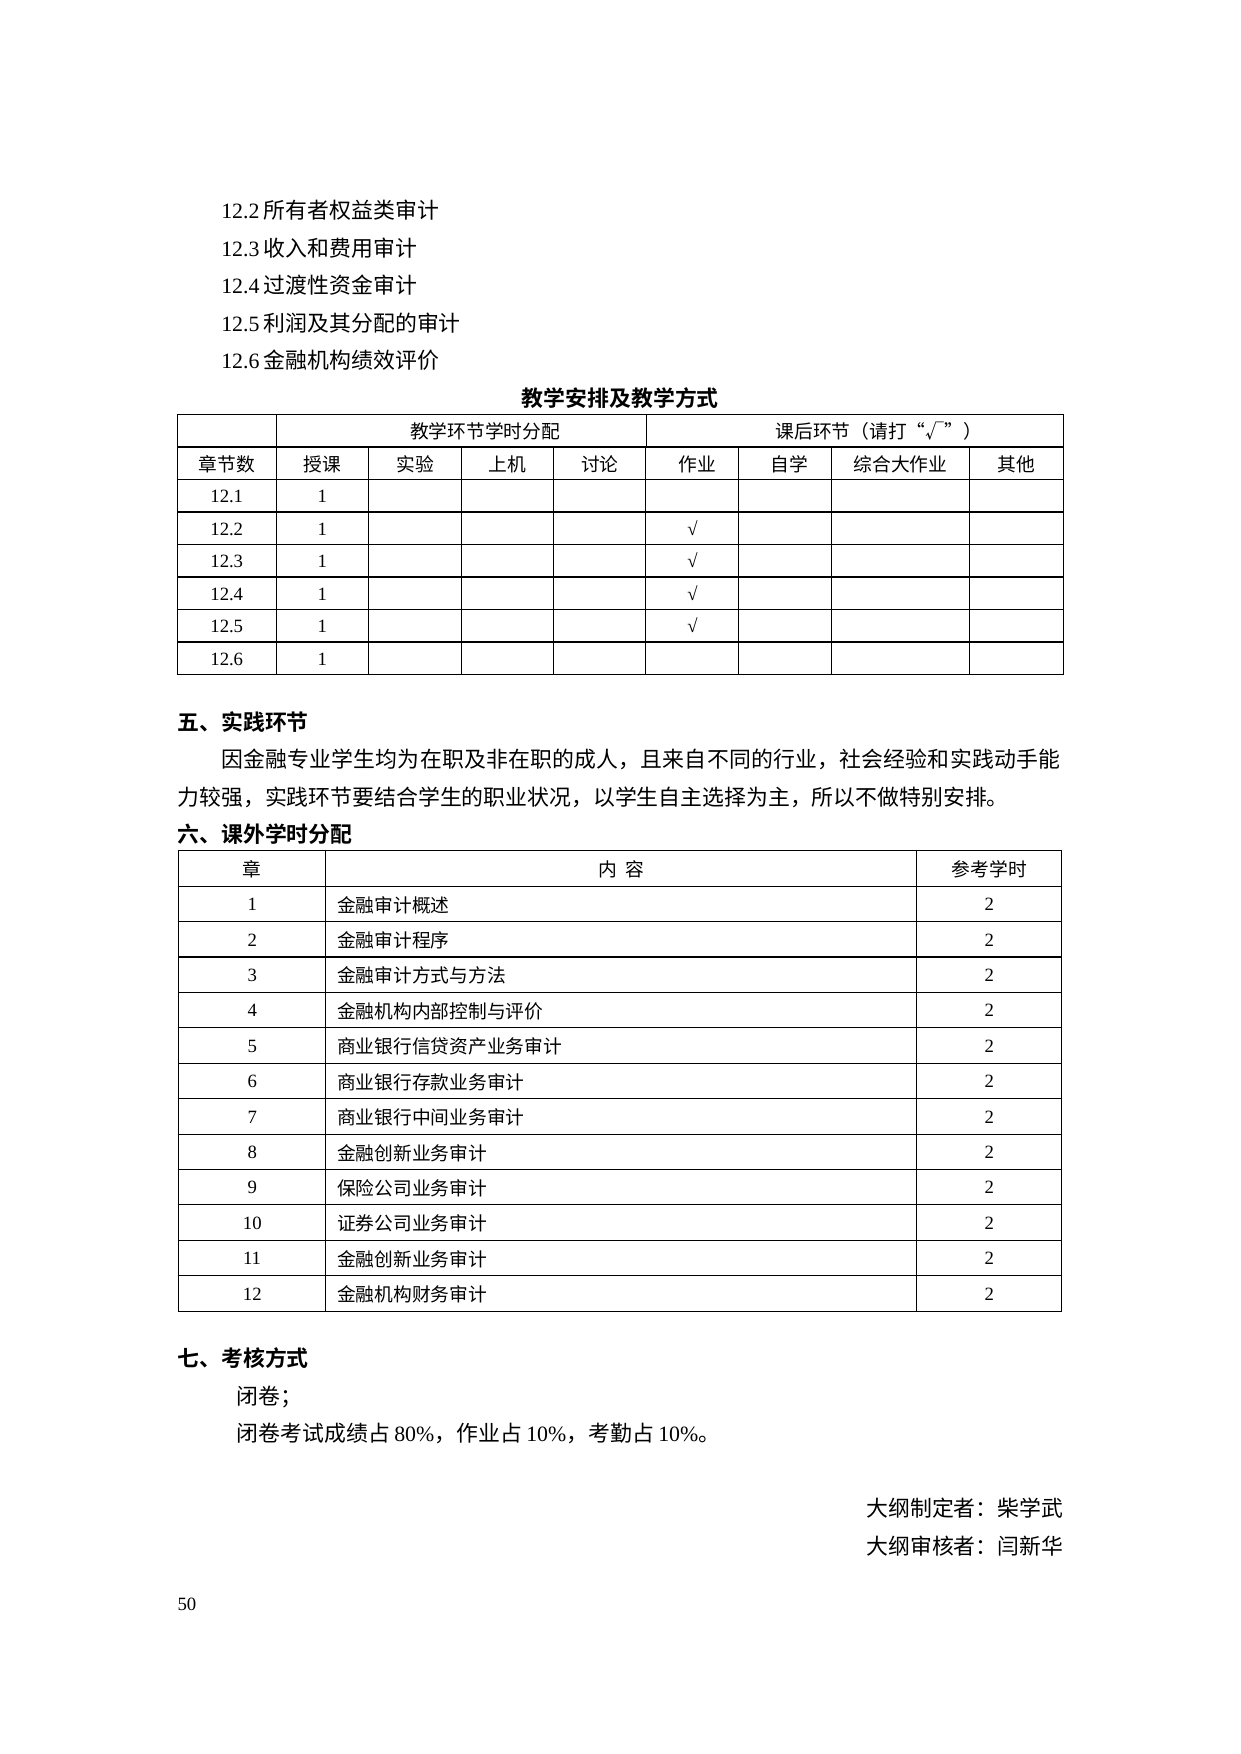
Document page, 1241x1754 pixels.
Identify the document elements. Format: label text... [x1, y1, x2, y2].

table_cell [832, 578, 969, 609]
text 六、课外学时分配 [177, 813, 1063, 850]
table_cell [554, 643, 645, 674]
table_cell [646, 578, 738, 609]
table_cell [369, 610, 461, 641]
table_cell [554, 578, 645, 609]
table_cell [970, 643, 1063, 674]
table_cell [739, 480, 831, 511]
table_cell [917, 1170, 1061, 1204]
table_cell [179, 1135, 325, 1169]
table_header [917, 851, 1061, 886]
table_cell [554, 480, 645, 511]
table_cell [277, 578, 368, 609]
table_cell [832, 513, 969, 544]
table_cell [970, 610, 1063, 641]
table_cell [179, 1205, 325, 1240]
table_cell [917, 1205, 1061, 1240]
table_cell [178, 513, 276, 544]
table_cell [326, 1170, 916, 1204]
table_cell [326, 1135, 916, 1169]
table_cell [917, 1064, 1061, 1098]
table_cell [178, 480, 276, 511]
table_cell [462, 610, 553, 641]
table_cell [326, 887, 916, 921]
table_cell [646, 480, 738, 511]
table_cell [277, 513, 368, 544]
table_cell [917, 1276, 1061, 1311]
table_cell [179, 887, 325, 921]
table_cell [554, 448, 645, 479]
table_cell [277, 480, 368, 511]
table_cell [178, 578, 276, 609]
text 七、考核方式 [177, 1337, 1063, 1374]
text 闭卷考试成绩占80%，作业占10%，考勤占10%。 [237, 1412, 1063, 1449]
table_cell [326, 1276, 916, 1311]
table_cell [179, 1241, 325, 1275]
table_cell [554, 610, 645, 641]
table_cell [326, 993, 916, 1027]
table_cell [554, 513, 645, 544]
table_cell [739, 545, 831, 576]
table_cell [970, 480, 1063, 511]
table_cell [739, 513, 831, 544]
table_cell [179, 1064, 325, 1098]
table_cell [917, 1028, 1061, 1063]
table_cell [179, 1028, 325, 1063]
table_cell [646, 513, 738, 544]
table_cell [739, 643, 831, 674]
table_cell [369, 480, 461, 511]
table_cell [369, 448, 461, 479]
text 12.6金融机构绩效评价 [177, 339, 1063, 376]
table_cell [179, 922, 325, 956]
text 大纲审核者：闫新华 [177, 1524, 1063, 1562]
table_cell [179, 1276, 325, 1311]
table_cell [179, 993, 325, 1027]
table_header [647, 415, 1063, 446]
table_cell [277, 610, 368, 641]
text 五、实践环节 [177, 700, 1063, 738]
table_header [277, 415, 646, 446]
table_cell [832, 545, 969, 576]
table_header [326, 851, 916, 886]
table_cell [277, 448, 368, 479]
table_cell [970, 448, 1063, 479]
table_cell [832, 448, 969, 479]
text 教学安排及教学方式 [177, 376, 1063, 414]
text 12.5利润及其分配的审计 [177, 301, 1063, 339]
text 12.4过渡性资金审计 [177, 264, 1063, 301]
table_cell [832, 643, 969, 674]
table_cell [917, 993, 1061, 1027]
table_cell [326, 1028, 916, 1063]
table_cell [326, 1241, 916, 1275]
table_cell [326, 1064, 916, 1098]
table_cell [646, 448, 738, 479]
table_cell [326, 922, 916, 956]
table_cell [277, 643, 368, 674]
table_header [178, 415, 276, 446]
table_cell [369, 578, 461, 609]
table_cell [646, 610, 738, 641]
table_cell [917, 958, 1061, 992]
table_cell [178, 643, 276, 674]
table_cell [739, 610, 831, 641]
text 12.2所有者权益类审计 [177, 189, 1063, 226]
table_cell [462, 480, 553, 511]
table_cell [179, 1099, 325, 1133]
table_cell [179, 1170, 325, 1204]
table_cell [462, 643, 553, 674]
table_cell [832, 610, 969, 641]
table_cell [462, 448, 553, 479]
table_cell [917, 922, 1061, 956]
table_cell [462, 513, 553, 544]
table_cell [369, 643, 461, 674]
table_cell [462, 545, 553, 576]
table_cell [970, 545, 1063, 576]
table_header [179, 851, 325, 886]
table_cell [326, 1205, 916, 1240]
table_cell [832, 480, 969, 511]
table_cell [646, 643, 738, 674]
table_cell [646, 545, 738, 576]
text 闭卷； [237, 1374, 1063, 1412]
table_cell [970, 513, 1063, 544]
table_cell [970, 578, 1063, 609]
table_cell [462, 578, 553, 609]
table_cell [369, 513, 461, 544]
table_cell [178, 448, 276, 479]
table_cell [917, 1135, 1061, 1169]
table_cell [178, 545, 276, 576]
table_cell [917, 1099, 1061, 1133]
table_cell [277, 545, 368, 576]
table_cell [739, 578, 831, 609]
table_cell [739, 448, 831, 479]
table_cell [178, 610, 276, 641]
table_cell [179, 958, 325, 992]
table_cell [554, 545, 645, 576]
text 大纲制定者：柴学武 [177, 1487, 1063, 1524]
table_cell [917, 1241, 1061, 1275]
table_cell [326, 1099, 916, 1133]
text 因金融专业学生均为在职及非在职的成人，且来自不同的行业，社会经验和实践动手能力较强，实践环节要结合学生的职业状况，以学生自主选择为主，所以不做特别安排。 [177, 738, 1063, 813]
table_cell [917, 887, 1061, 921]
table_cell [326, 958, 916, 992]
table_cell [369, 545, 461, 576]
text 12.3收入和费用审计 [177, 226, 1063, 264]
